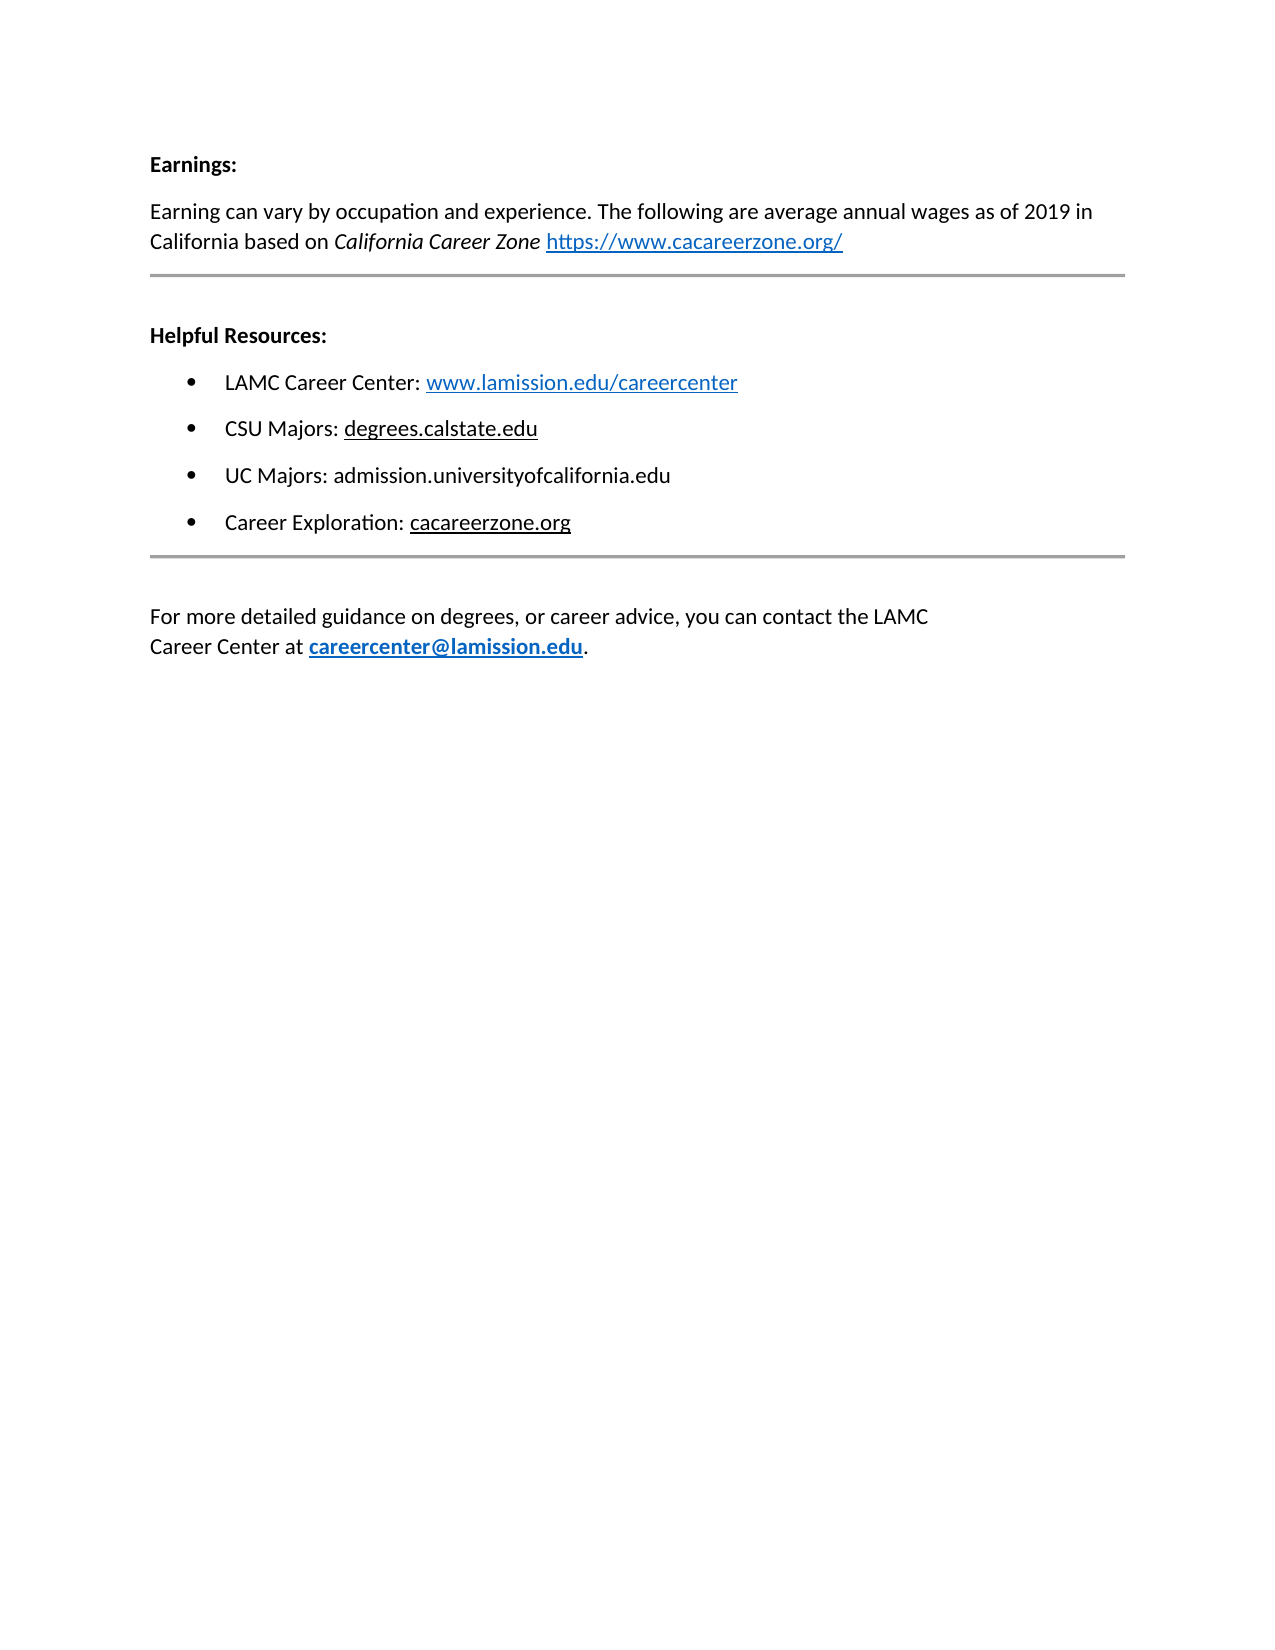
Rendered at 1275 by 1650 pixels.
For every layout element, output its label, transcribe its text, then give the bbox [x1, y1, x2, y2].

text For more detailed guidance on degrees, or career advice, you can contact the LAMC Career Center at careercenter@lamission.edu. [150, 602, 1125, 660]
list UC Majors: admission.universityofcalifornia.edu [187, 461, 1125, 489]
text Helpful Resources: [150, 321, 1125, 349]
list Career Exploration: cacareerzone.org [187, 508, 1125, 536]
text Earnings: [150, 150, 1125, 178]
text Earning can vary by occupation and experience. The following are average annual wages as of 2019 in California based on California Career Zone https://www.cacareerzone.org/ [150, 197, 1125, 255]
list LAMC Career Center: www.lamission.edu/careercenter [187, 368, 1125, 396]
list CSU Majors: degrees.calstate.edu [187, 414, 1125, 443]
